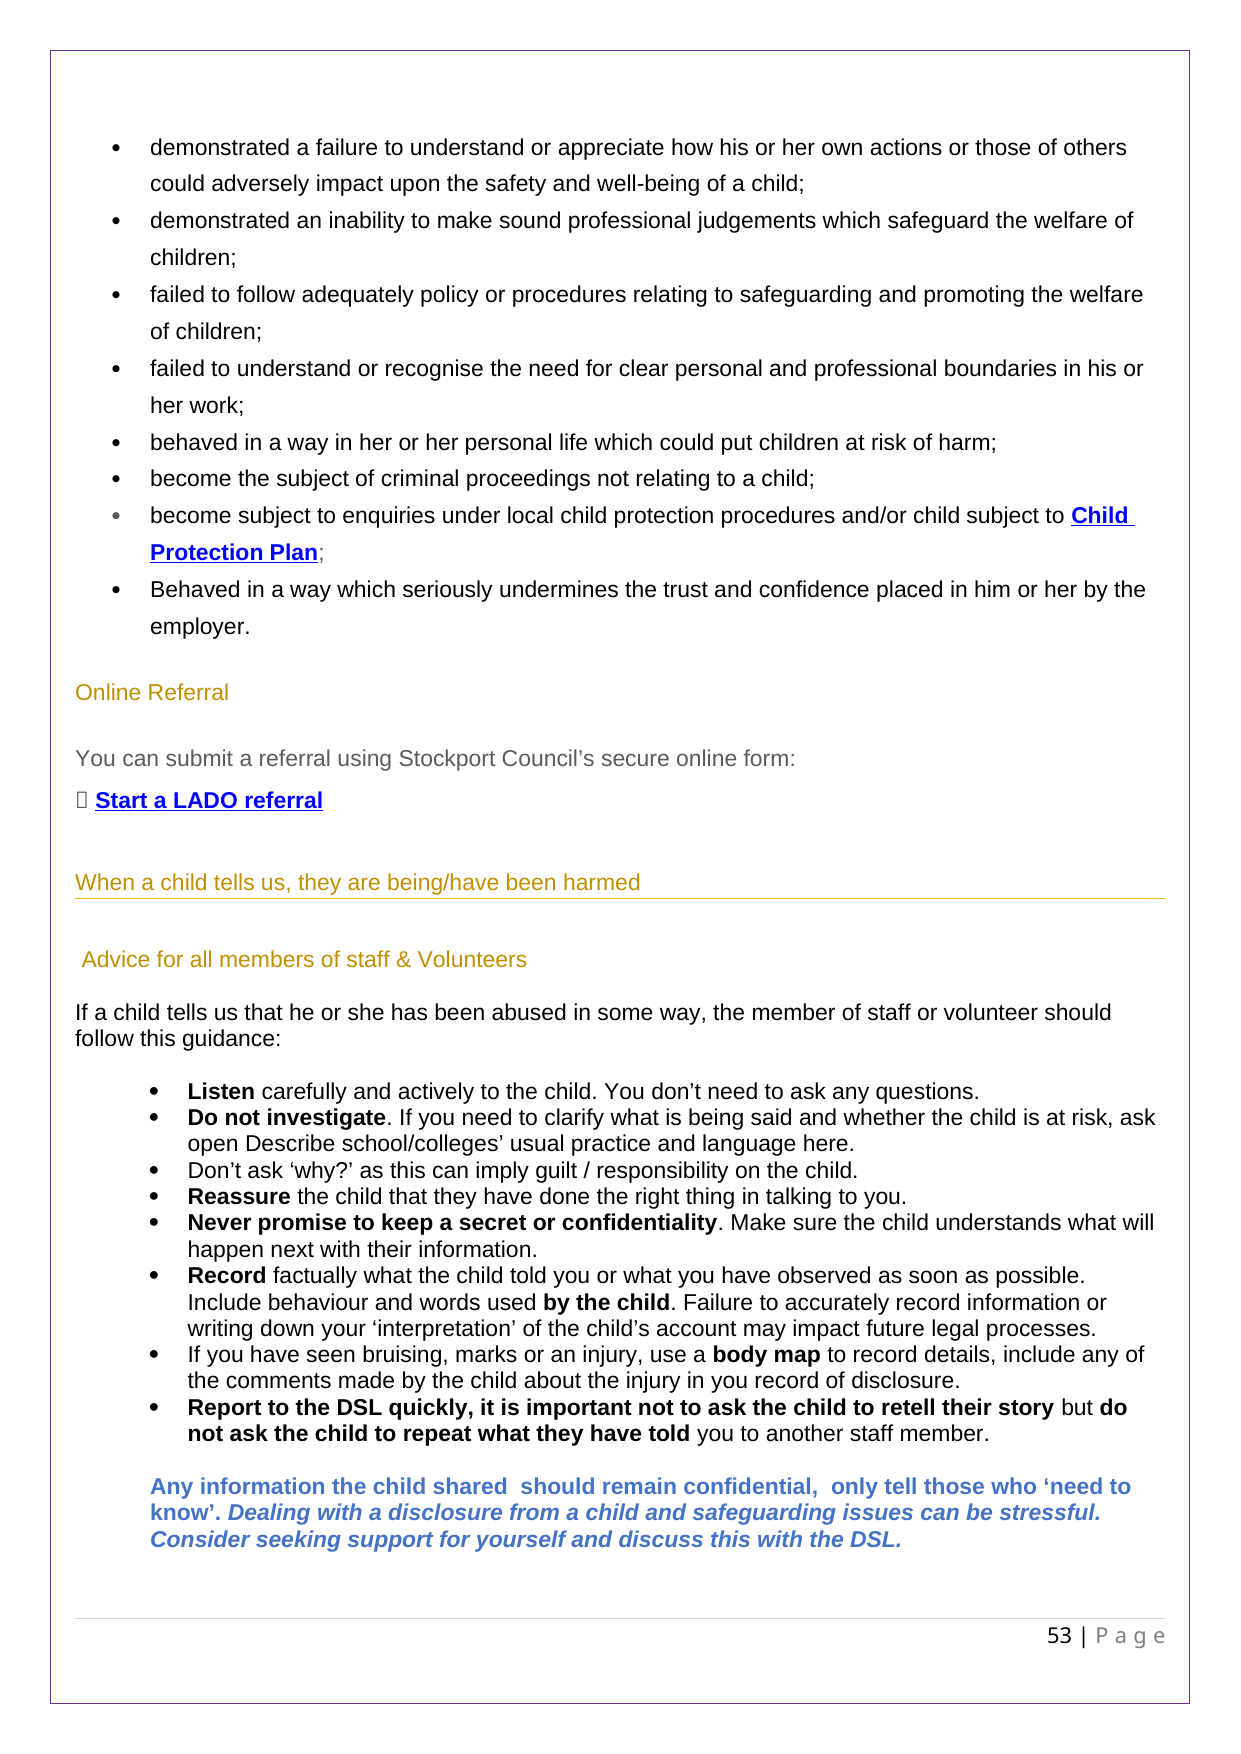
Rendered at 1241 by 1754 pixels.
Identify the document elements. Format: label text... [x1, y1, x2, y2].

subtitle When a child tells us, they are being/have been harmed [75, 869, 1165, 898]
list become the subject of criminal proceedings not relating to a child; [112, 465, 1165, 492]
list failed to understand or recognise the need for clear personal and professional boundaries in his or her work; [112, 355, 1165, 418]
text Any information the child shared should remain confidential, only tell those who ‘need to know’. Dealing with a disclosure from a child and safeguarding issues can be stressful. Consider seeking support for yourself and discuss this with the DSL. [150, 1473, 1165, 1552]
list Record factually what the child told you or what you have observed as soon as possible. Include behaviour and words used by the child. Failure to accurately record information or writing down your ‘interpretation’ of the child’s account may impact future legal processes. [150, 1262, 1165, 1341]
text Online Referral [75, 679, 1165, 705]
list demonstrated a failure to understand or appreciate how his or her own actions or those of others could adversely impact upon the safety and well-being of a child; [112, 133, 1165, 197]
list Reassure the child that they have done the right thing in talking to you. [150, 1183, 1165, 1209]
list behaved in a way in her or her personal life which could put children at risk of harm; [112, 428, 1165, 455]
list Never promise to keep a secret or confidentiality. Make sure the child understands what will happen next with their information. [150, 1209, 1165, 1262]
list If you have seen bruising, marks or an injury, use a body map to record details, include any of the comments made by the child about the injury in you record of disclosure. [150, 1341, 1165, 1394]
subtitle Advice for all members of staff & Volunteers [75, 946, 1165, 972]
list Do not investigate. If you need to clarify what is being said and whether the child is at risk, ask open Describe school/colleges’ usual practice and language here. [150, 1104, 1165, 1157]
list demonstrated an inability to make sound professional judgements which safeguard the welfare of children; [112, 207, 1165, 270]
text You can submit a referral using Stockport Council’s secure online form: 🔗 Start a LADO referral [75, 745, 1165, 815]
list Behaved in a way which seriously undermines the trust and confidence placed in him or her by the employer. [112, 576, 1165, 639]
list Listen carefully and actively to the child. You don’t need to ask any questions. [150, 1078, 1165, 1104]
list Report to the DSL quickly, it is important not to ask the child to retell their story but do not ask the child to repeat what they have told you to another staff member. [150, 1394, 1165, 1447]
text If a child tells us that he or she has been abused in some way, the member of staff or volunteer should follow this guidance: [75, 998, 1165, 1051]
list failed to follow adequately policy or procedures relating to safeguarding and promoting the welfare of children; [112, 281, 1165, 344]
list become subject to enquiries under local child protection procedures and/or child subject to Child Protection Plan; [112, 502, 1165, 565]
list Don’t ask ‘why?’ as this can imply guilt / responsibility on the child. [150, 1157, 1165, 1183]
